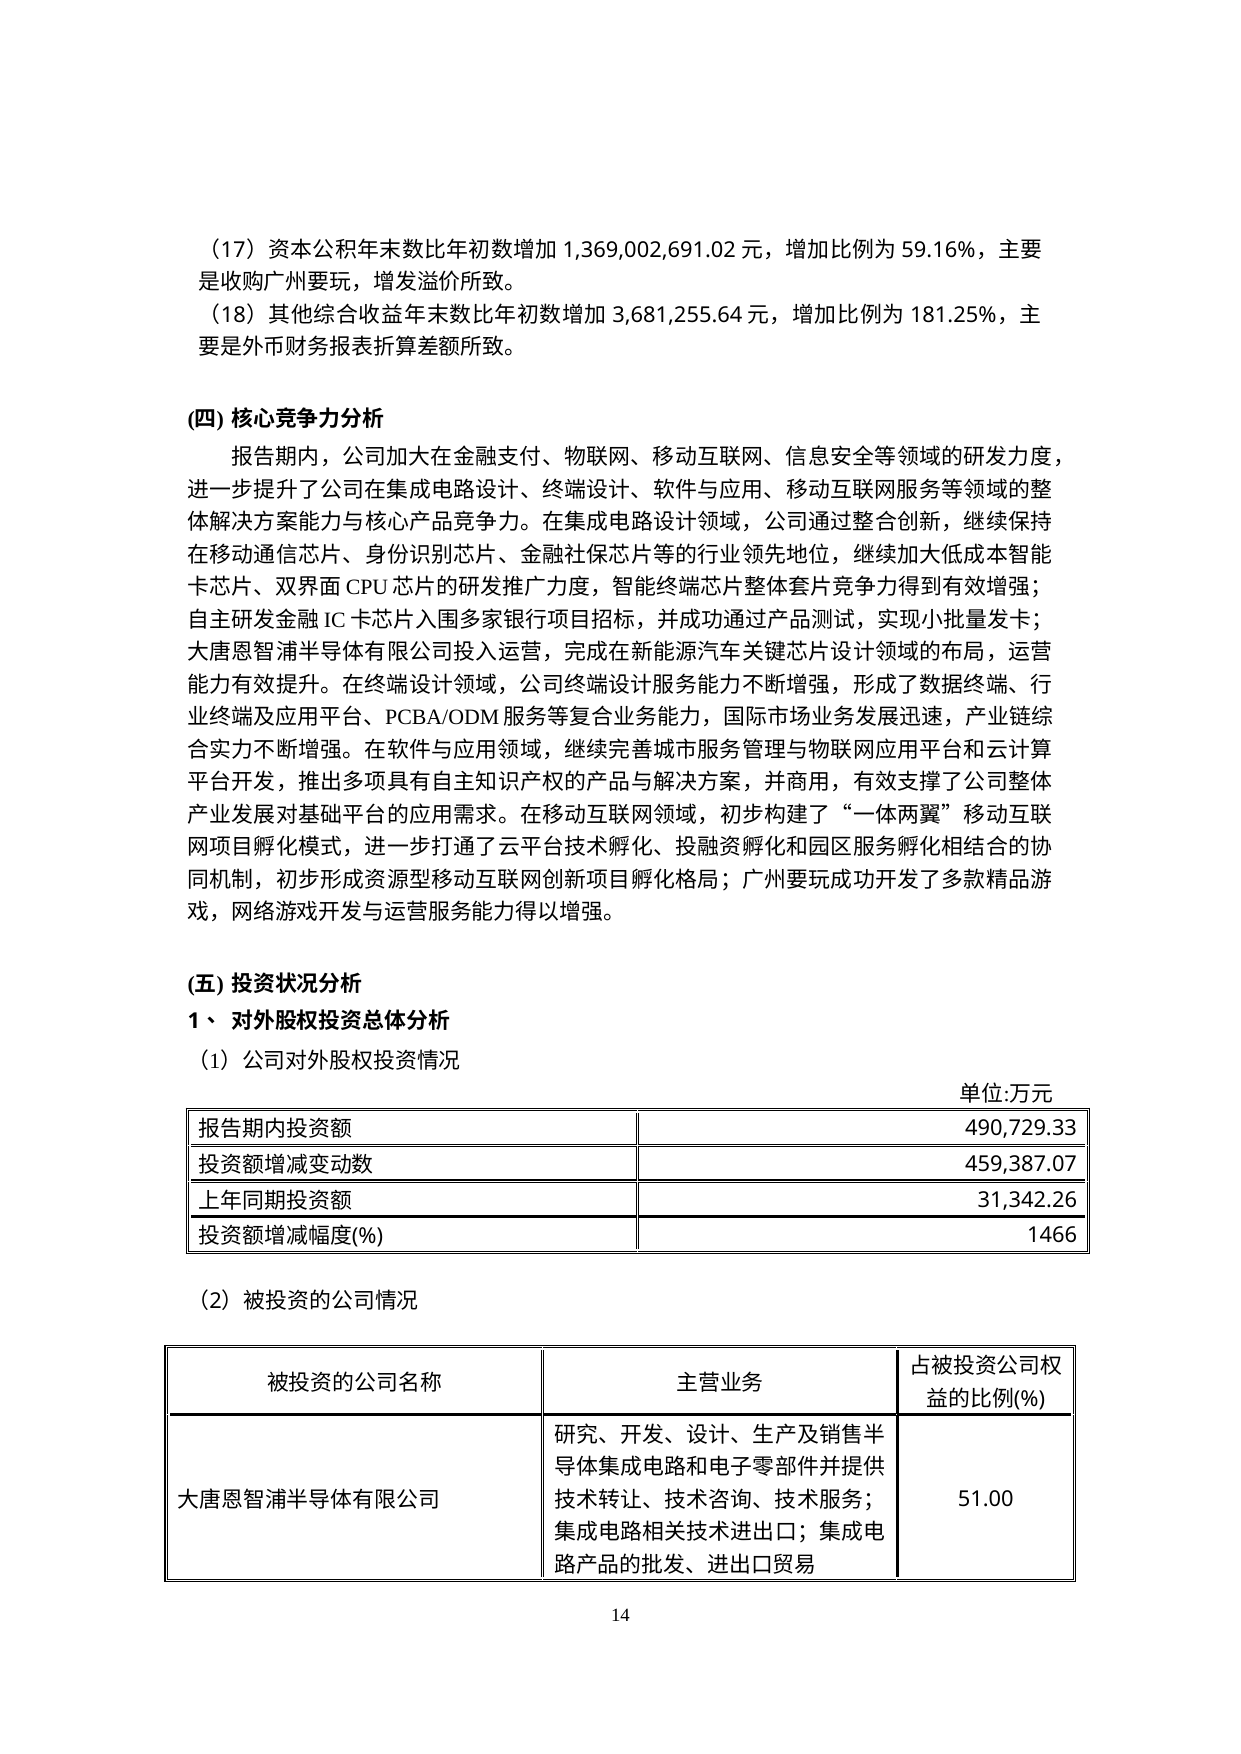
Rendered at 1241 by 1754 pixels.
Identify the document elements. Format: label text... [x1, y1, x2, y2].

text （17）资本公积年末数比年初数增加1,369,002,691.02元，增加比例为59.16%，主要是收购广州要玩，增发溢价所致。 [198, 231, 1042, 296]
table_cell 研究、开发、设计、生产及销售半导体集成电路和电子零部件并提供技术转让、技术咨询、技术服务；集成电路相关技术进出口；集成电路产品的批发、进出口贸易 [543, 1416, 897, 1579]
text （18）其他综合收益年末数比年初数增加3,681,255.64元，增加比例为181.25%，主要是外币财务报表折算差额所致。 [198, 296, 1042, 361]
table_cell 51.00 [897, 1413, 1074, 1579]
table_cell 投资额增减幅度(%) [189, 1215, 638, 1251]
table_cell 投资额增减变动数 [189, 1144, 636, 1179]
table_cell 上年同期投资额 [189, 1179, 636, 1215]
text （1）公司对外股权投资情况 [187, 1043, 1053, 1075]
table_cell 31,342.26 [639, 1179, 1087, 1215]
table_header 被投资的公司名称 [168, 1348, 543, 1413]
table_header 490,729.33 [638, 1111, 1087, 1143]
text 单位:万元 [187, 1075, 1053, 1108]
text （2）被投资的公司情况 [187, 1283, 1053, 1316]
table_cell 大唐恩智浦半导体有限公司 [166, 1413, 543, 1579]
subtitle 核心竞争力分析 [187, 400, 1053, 433]
subtitle 对外股权投资总体分析 [187, 1004, 1053, 1036]
table_header 主营业务 [543, 1346, 897, 1413]
table_header 报告期内投资额 [189, 1111, 638, 1143]
table_cell 1466 [638, 1215, 1087, 1251]
table_cell 459,387.07 [639, 1144, 1087, 1179]
subtitle 投资状况分析 [187, 965, 1053, 998]
table_header 占被投资公司权益的比例(%) [897, 1348, 1073, 1413]
